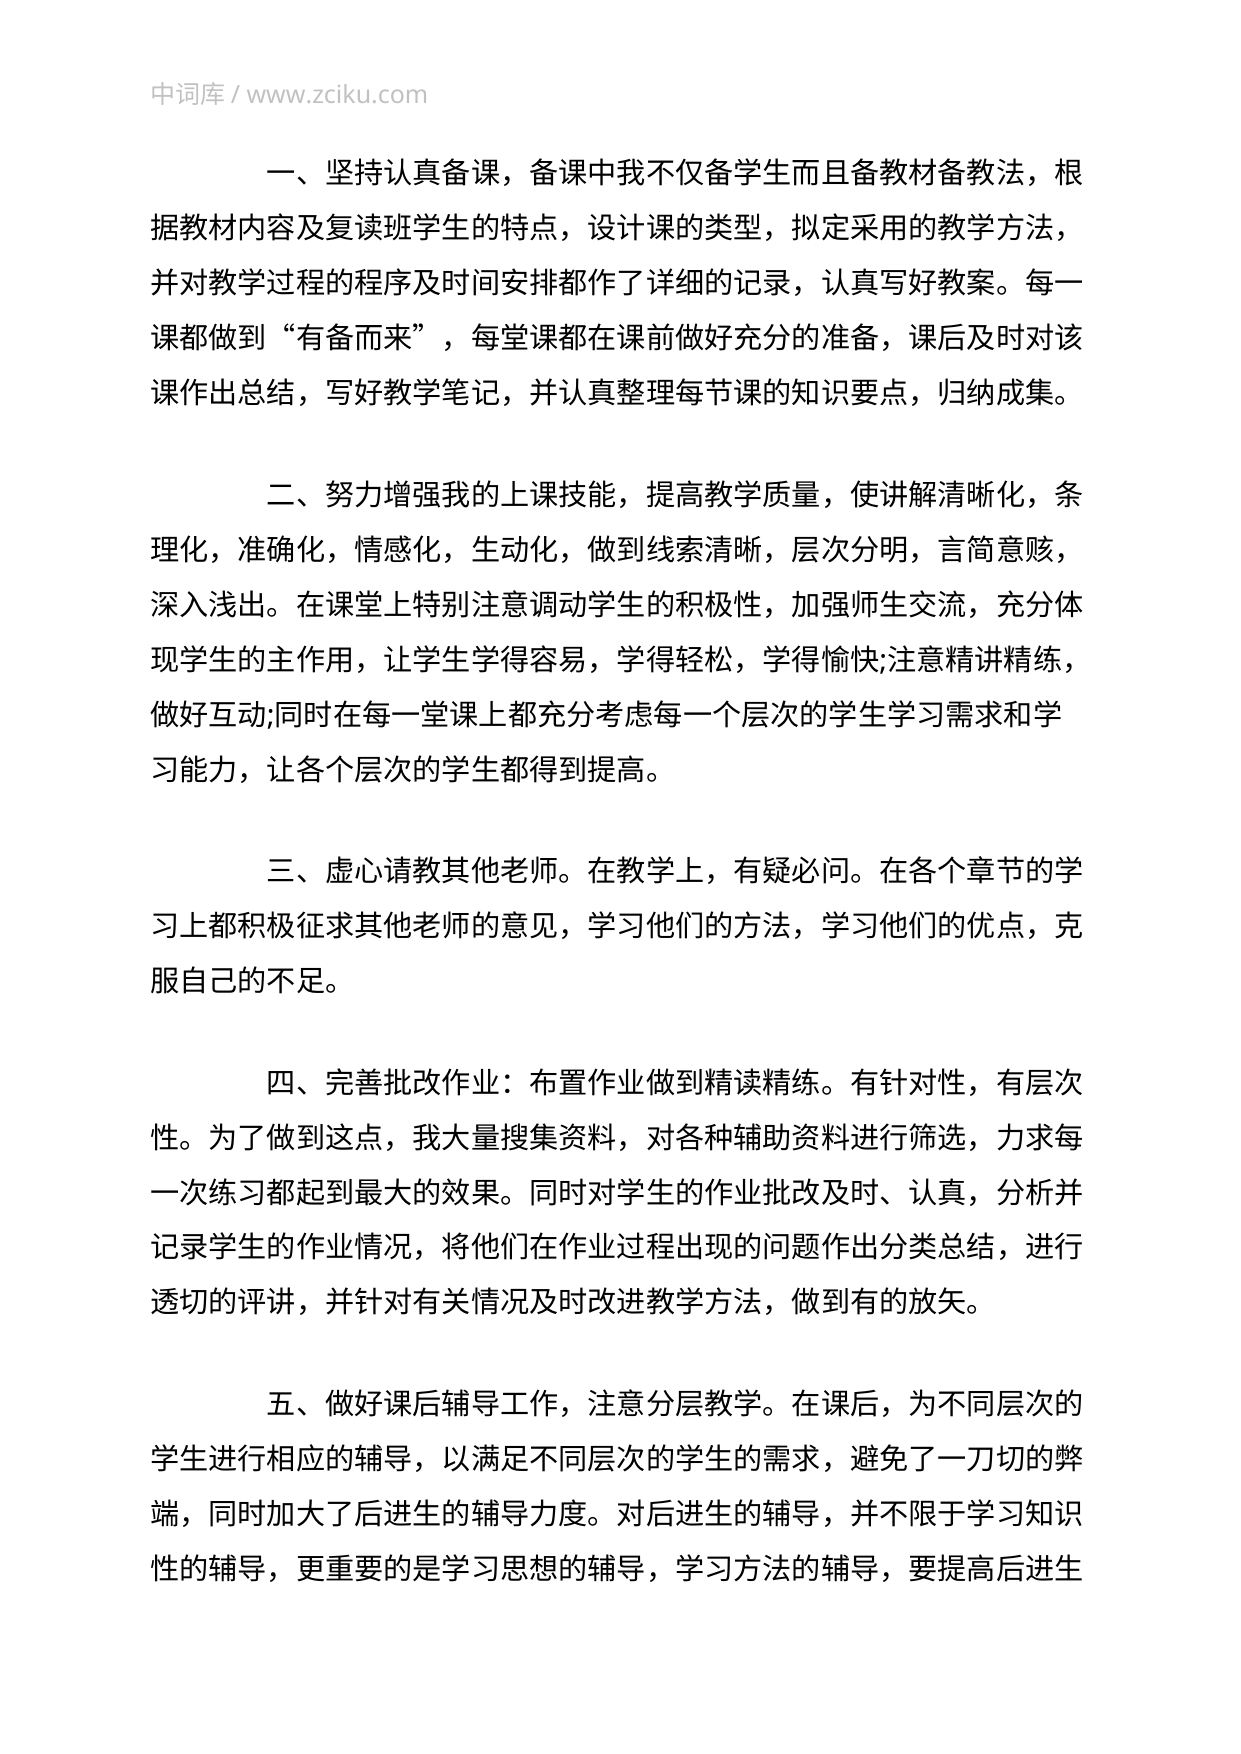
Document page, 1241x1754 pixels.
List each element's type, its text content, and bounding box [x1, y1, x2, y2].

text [150, 1381, 1090, 1588]
text 一、坚持认真备课，备课中我不仅备学生而且备教材备教法，根据教材内容及复读班学生的特点，设计课的类型，拟定采用的教学方法，并对教学过程的程序及时间安排都作了详细的记录，认真写好教案。每一课都做到“有备而来”，每堂课都在课前做好充分的准备，课后及时对该课作出总结，写好教学笔记，并认真整理每节课的知识要点，归纳成集。 [150, 150, 1090, 412]
text 四、完善批改作业：布置作业做到精读精练。有针对性，有层次性。为了做到这点，我大量搜集资料，对各种辅助资料进行筛选，力求每一次练习都起到最大的效果。同时对学生的作业批改及时、认真，分析并记录学生的作业情况，将他们在作业过程出现的问题作出分类总结，进行透切的评讲，并针对有关情况及时改进教学方法，做到有的放矢。 [150, 1059, 1090, 1321]
text 三、虚心请教其他老师。在教学上，有疑必问。在各个章节的学习上都积极征求其他老师的意见，学习他们的方法，学习他们的优点，克服自己的不足。 [150, 848, 1090, 1000]
text 二、努力增强我的上课技能，提高教学质量，使讲解清晰化，条理化，准确化，情感化，生动化，做到线索清晰，层次分明，言简意赅，深入浅出。在课堂上特别注意调动学生的积极性，加强师生交流，充分体现学生的主作用，让学生学得容易，学得轻松，学得愉快;注意精讲精练，做好互动;同时在每一堂课上都充分考虑每一个层次的学生学习需求和学习能力，让各个层次的学生都得到提高。 [150, 471, 1090, 788]
